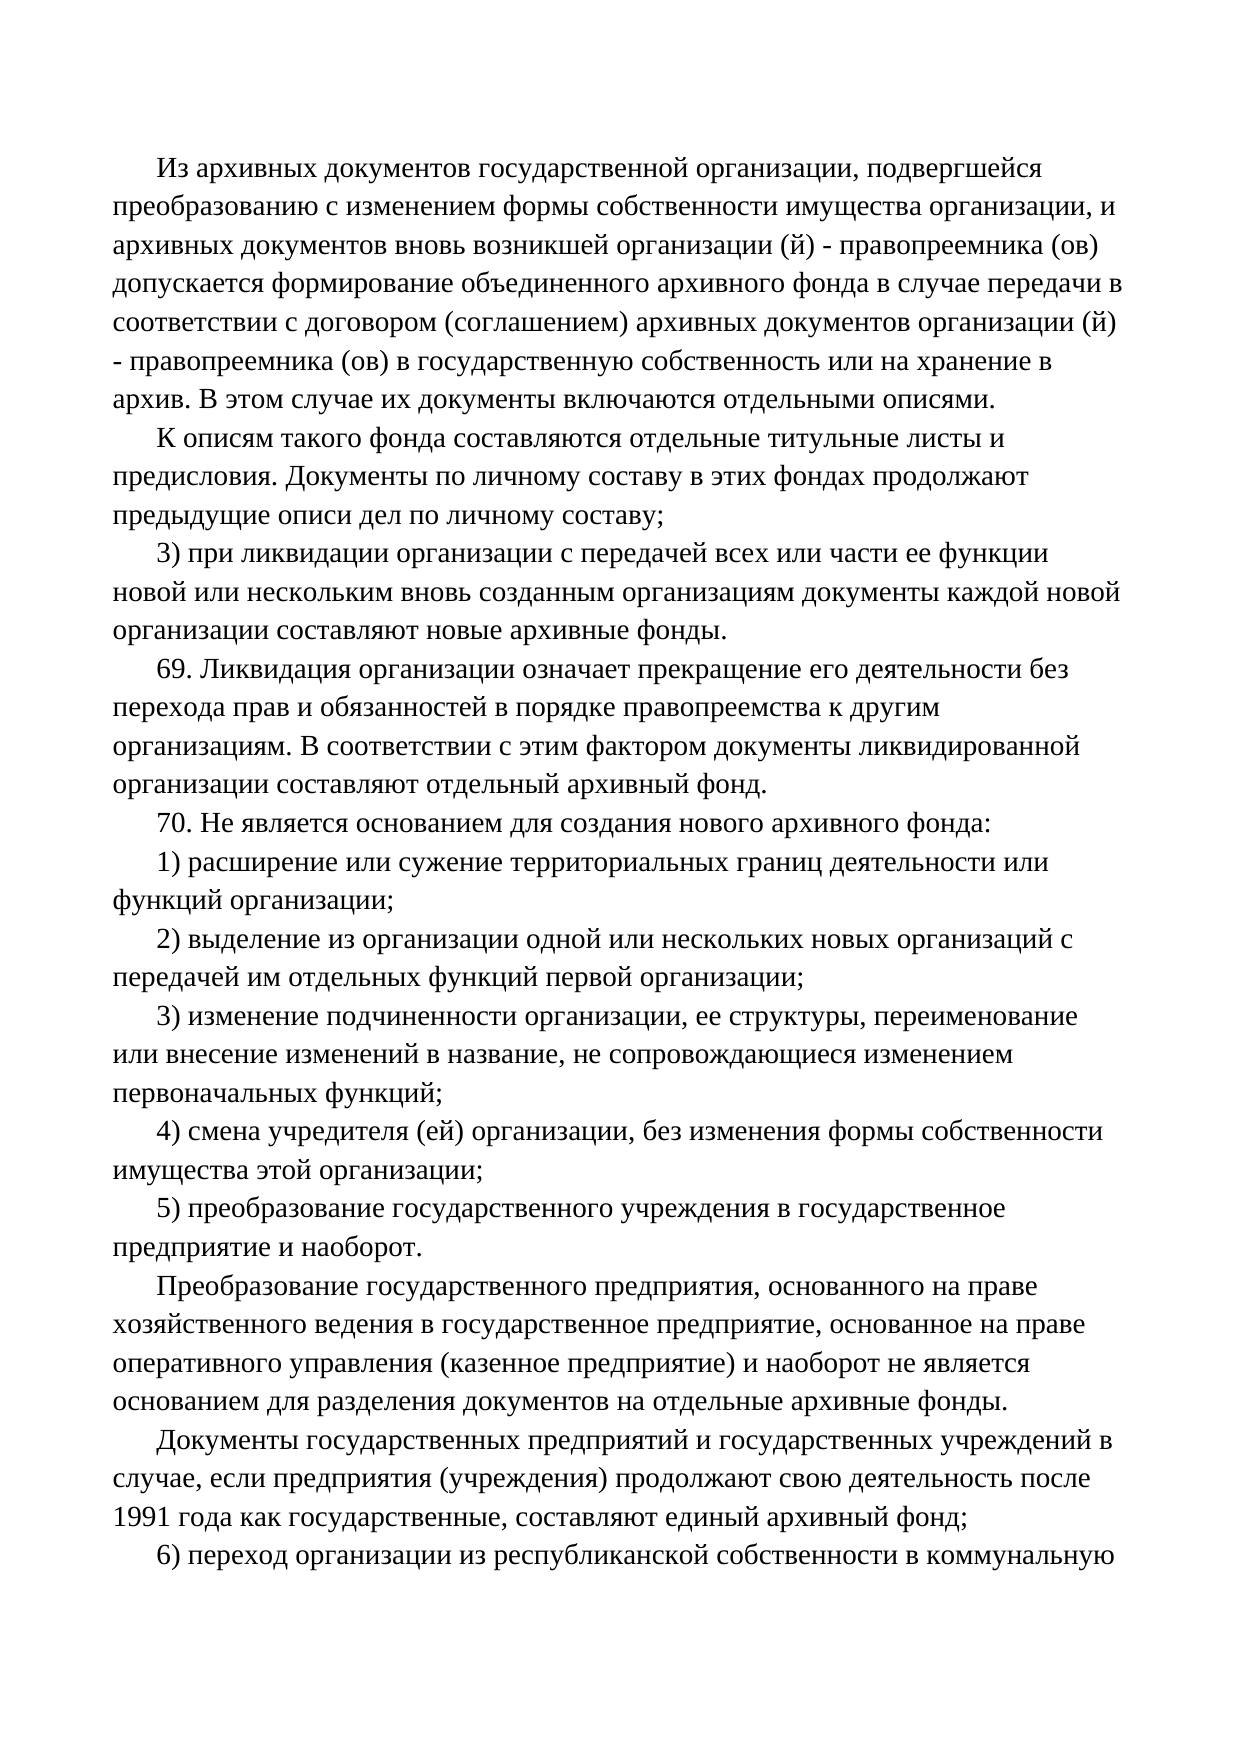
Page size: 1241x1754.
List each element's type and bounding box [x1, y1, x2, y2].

text [112, 150, 1128, 1571]
